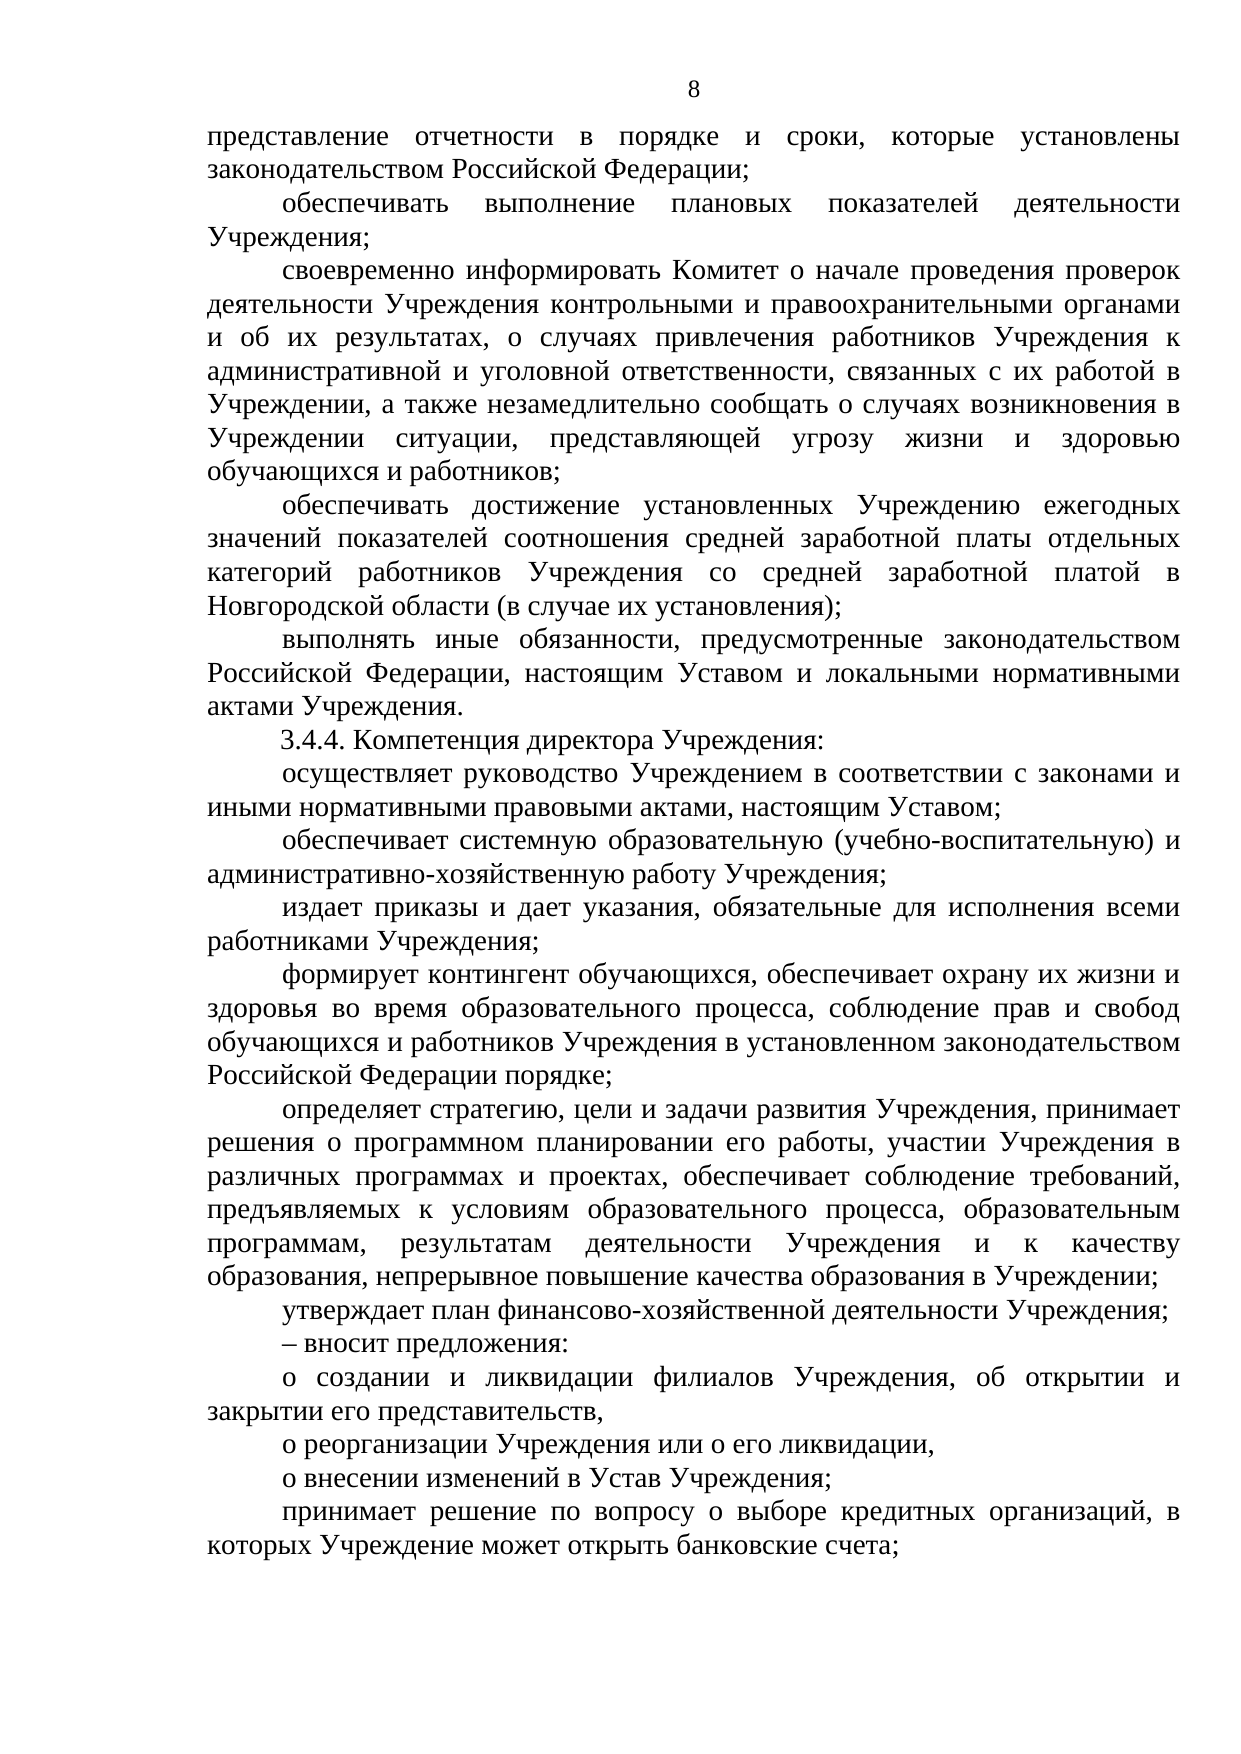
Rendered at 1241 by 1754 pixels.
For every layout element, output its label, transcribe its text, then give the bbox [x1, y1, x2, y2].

text обеспечивает системную образовательную (учебно-воспитательную) и административно-хозяйственную работу Учреждения; [207, 822, 1181, 889]
text обеспечивать выполнение плановых показателей деятельности Учреждения; [207, 185, 1181, 252]
text о создании и ликвидации филиалов Учреждения, об открытии и закрытии его представительств, [207, 1359, 1181, 1426]
text определяет стратегию, цели и задачи развития Учреждения, принимает решения о программном планировании его работы, участии Учреждения в различных программах и проектах, обеспечивает соблюдение требований, предъявляемых к условиям образовательного процесса, образовательным программам, результатам деятельности Учреждения и к качеству образования, непрерывное повышение качества образования в Учреждении; [207, 1091, 1181, 1292]
text обеспечивать достижение установленных Учреждению ежегодных значений показателей соотношения средней заработной платы отдельных категорий работников Учреждения со средней заработной платой в Новгородской области (в случае их установления); [207, 487, 1181, 621]
text утверждает план финансово-хозяйственной деятельности Учреждения; [207, 1292, 1181, 1326]
text 3.4.4. Компетенция директора Учреждения: [207, 722, 1181, 755]
text о реорганизации Учреждения или о его ликвидации, [207, 1426, 1181, 1460]
text – вносит предложения: [207, 1326, 1181, 1359]
text принимает решение по вопросу о выборе кредитных организаций, в которых Учреждение может открыть банковские счета; [207, 1493, 1181, 1560]
text выполнять иные обязанности, предусмотренные законодательством Российской Федерации, настоящим Уставом и локальными нормативными актами Учреждения. [207, 621, 1181, 722]
text осуществляет руководство Учреждением в соответствии с законами и иными нормативными правовыми актами, настоящим Уставом; [207, 755, 1181, 822]
text своевременно информировать Комитет о начале проведения проверок деятельности Учреждения контрольными и правоохранительными органами и об их результатах, о случаях привлечения работников Учреждения к административной и уголовной ответственности, связанных с их работой в Учреждении, а также незамедлительно сообщать о случаях возникновения в Учреждении ситуации, представляющей угрозу жизни и здоровью обучающихся и работников; [207, 252, 1181, 487]
text формирует контингент обучающихся, обеспечивает охрану их жизни и здоровья во время образовательного процесса, соблюдение прав и свобод обучающихся и работников Учреждения в установленном законодательством Российской Федерации порядке; [207, 957, 1181, 1091]
text о внесении изменений в Устав Учреждения; [207, 1460, 1181, 1493]
text издает приказы и дает указания, обязательные для исполнения всеми работниками Учреждения; [207, 889, 1181, 957]
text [207, 118, 1181, 185]
